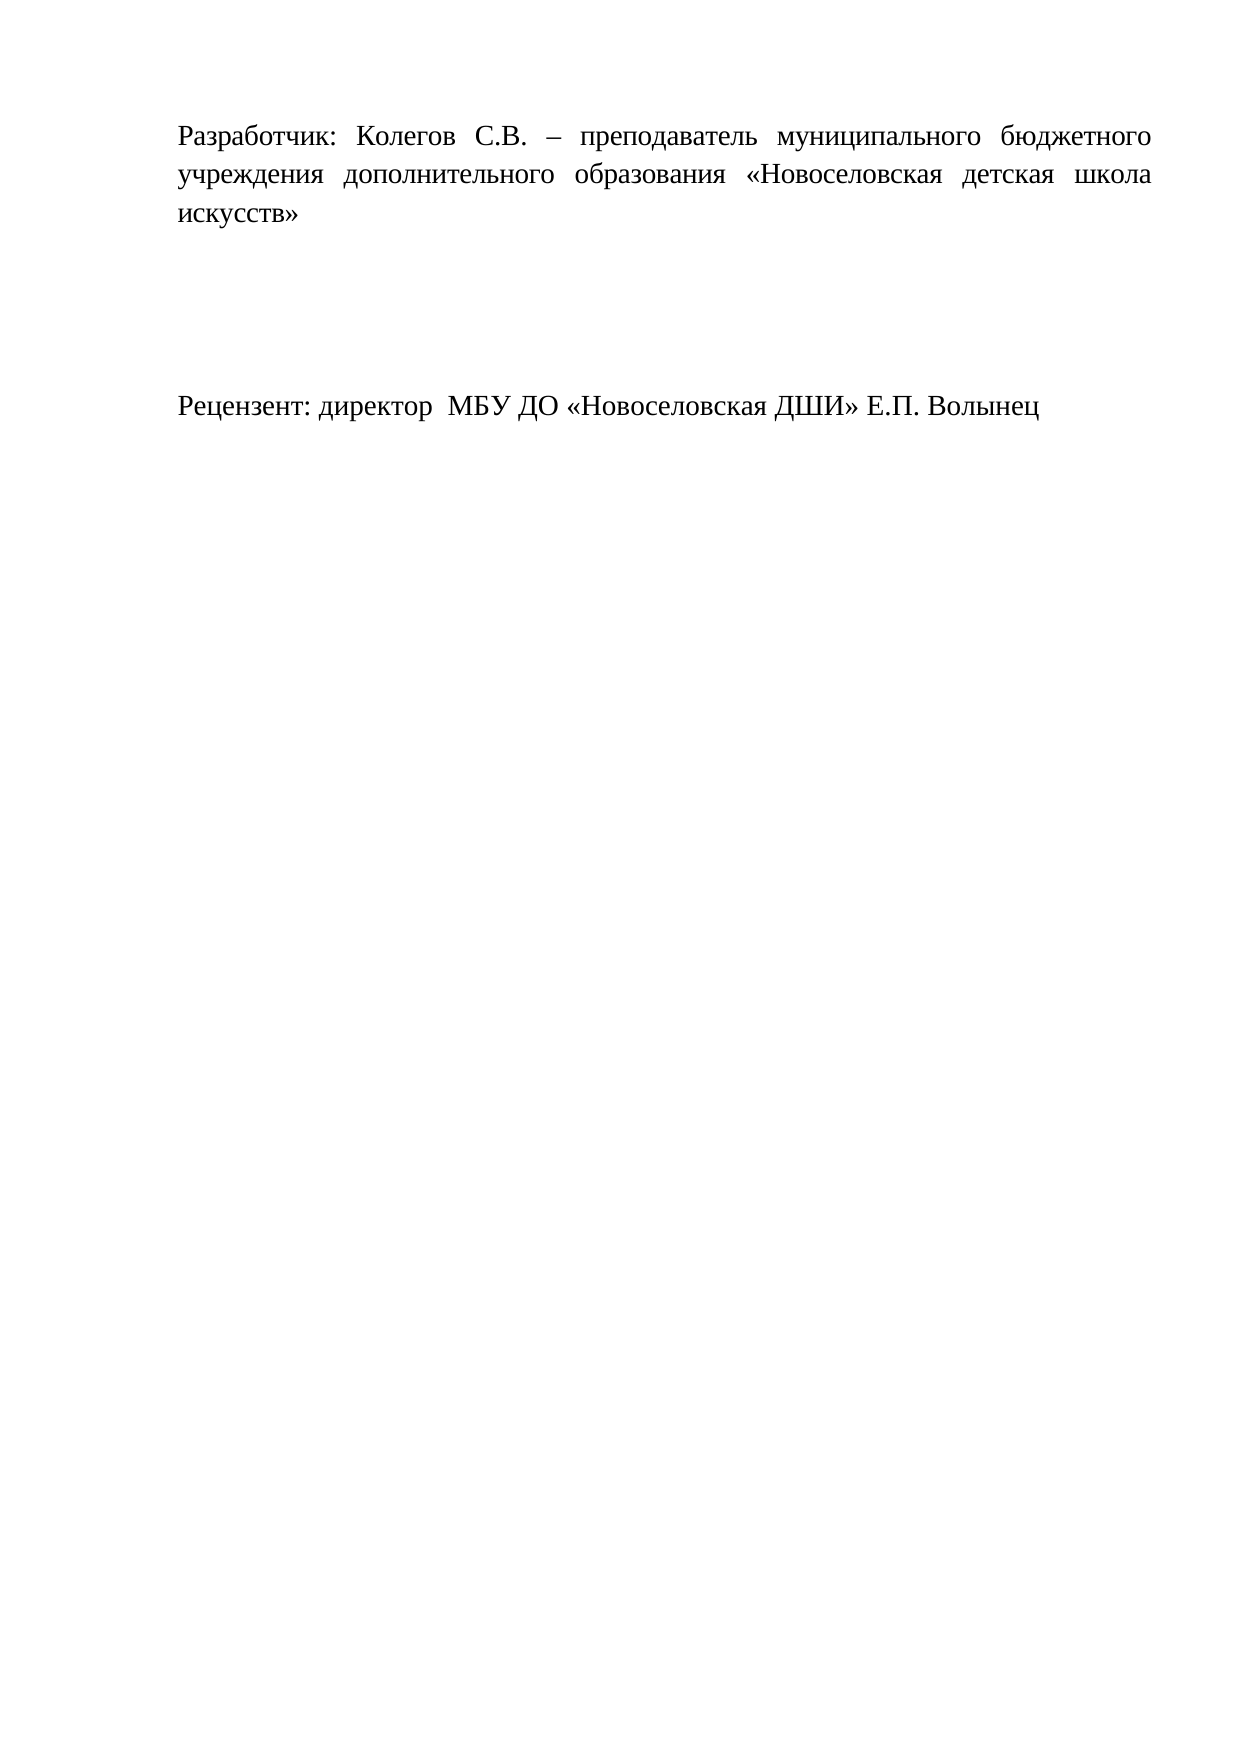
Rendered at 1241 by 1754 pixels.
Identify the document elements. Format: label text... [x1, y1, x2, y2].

text Разработчик: Колегов С.В. – преподаватель муниципального бюджетного учреждения дополнительного образования «Новоселовская детская школа искусств» [177, 118, 1152, 229]
text Рецензент: директор МБУ ДО «Новоселовская ДШИ» Е.П. Волынец [177, 388, 1152, 421]
